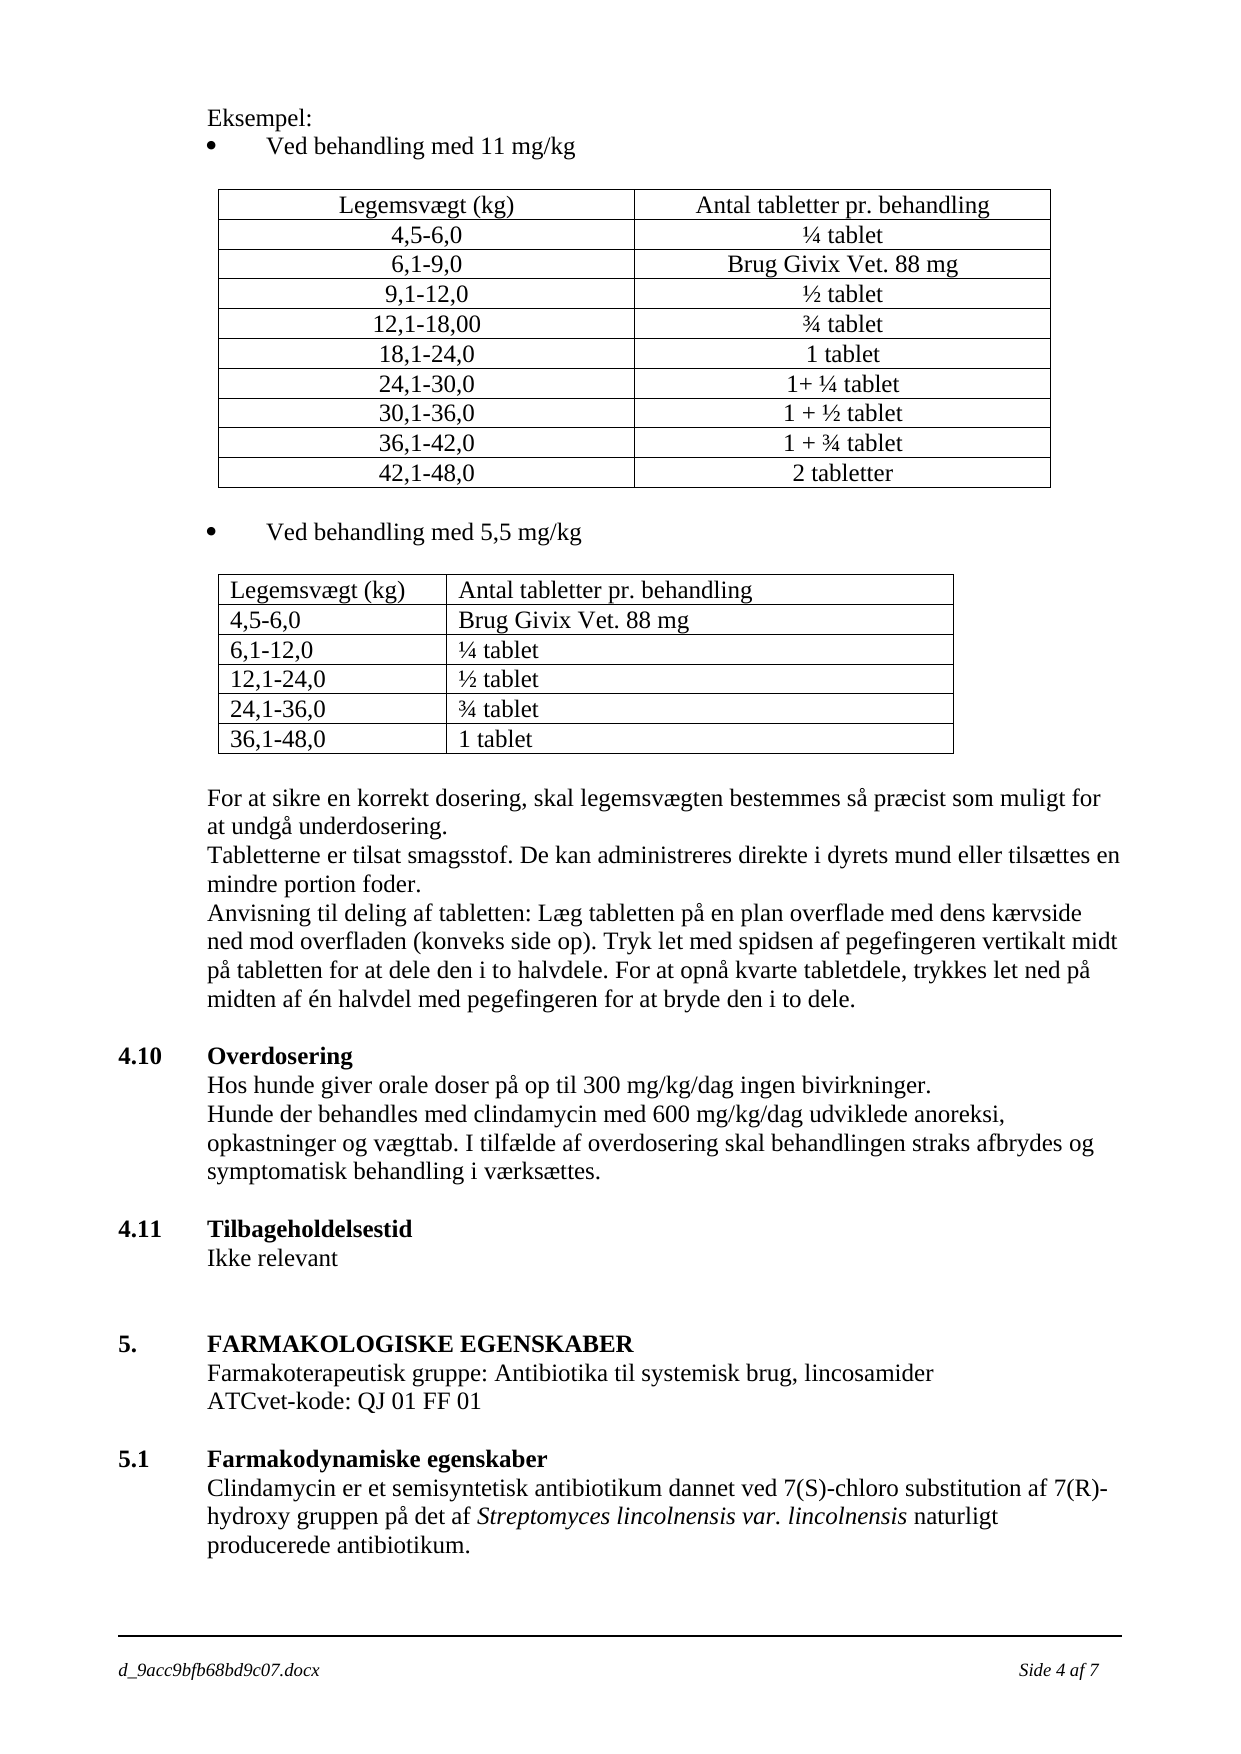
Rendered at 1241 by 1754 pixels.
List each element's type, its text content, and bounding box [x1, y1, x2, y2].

text 4.10 Overdosering [118, 1041, 1122, 1070]
table_cell 1 tablet [447, 724, 953, 753]
text 4.11 Tilbageholdelsestid [118, 1214, 1122, 1243]
table_cell 1 + ¾ tablet [635, 428, 1050, 457]
table_cell 4,5-6,0 [219, 220, 634, 248]
table_header Legemsvægt (kg) [219, 575, 446, 604]
table_cell 1 tablet [635, 339, 1050, 368]
table_cell ¾ tablet [447, 694, 953, 723]
table_cell 1 + ½ tablet [635, 399, 1050, 427]
table_cell 1+ ¼ tablet [635, 369, 1050, 397]
text Anvisning til deling af tabletten: Læg tabletten på en plan overflade med dens kærvside ned mod overfladen (konveks side op). Tryk let med spidsen af pegefingeren vertikalt midt på tabletten for at dele den i to halvdele. For at opnå kvarte tabletdele, trykkes let ned på midten af én halvdel med pegefingeren for at bryde den i to dele. [207, 898, 1122, 1013]
table_header Antal tabletter pr. behandling [447, 575, 953, 604]
table_cell 6,1-9,0 [219, 250, 634, 278]
table_cell ¼ tablet [635, 220, 1050, 248]
table_cell ½ tablet [635, 279, 1050, 308]
table_cell 42,1-48,0 [219, 458, 634, 487]
table_cell 30,1-36,0 [219, 399, 634, 427]
text Hunde der behandles med clindamycin med 600 mg/kg/dag udviklede anoreksi, opkastninger og vægttab. I tilfælde af overdosering skal behandlingen straks afbrydes og symptomatisk behandling i værksættes. [207, 1099, 1122, 1185]
text For at sikre en korrekt dosering, skal legemsvægten bestemmes så præcist som muligt for at undgå underdosering. [207, 783, 1122, 840]
table_cell 12,1-18,00 [219, 309, 634, 338]
table_cell Brug Givix Vet. 88 mg [635, 250, 1050, 278]
table_cell 24,1-30,0 [219, 369, 634, 397]
table_cell 12,1-24,0 [219, 665, 446, 693]
text Farmakoterapeutisk gruppe: Antibiotika til systemisk brug, lincosamider [207, 1358, 1122, 1386]
table_cell Brug Givix Vet. 88 mg [447, 605, 953, 634]
table_cell 36,1-42,0 [219, 428, 634, 457]
text Hos hunde giver orale doser på op til 300 mg/kg/dag ingen bivirkninger. [118, 1070, 1122, 1099]
text Clindamycin er et semisyntetisk antibiotikum dannet ved 7(S)-chloro substitution af 7(R)-hydroxy gruppen på det af Streptomyces lincolnensis var. lincolnensis naturligt producerede antibiotikum. [207, 1473, 1122, 1559]
table_cell 6,1-12,0 [219, 635, 446, 663]
table_cell ¾ tablet [635, 309, 1050, 338]
table_cell 9,1-12,0 [219, 279, 634, 308]
table_cell ¼ tablet [447, 635, 953, 663]
table_cell 18,1-24,0 [219, 339, 634, 368]
list Ved behandling med 5,5 mg/kg [207, 517, 1122, 545]
table_cell 36,1-48,0 [219, 724, 446, 753]
table_cell 2 tabletter [635, 458, 1050, 487]
table_header Legemsvægt (kg) [219, 190, 634, 219]
list Ved behandling med 11 mg/kg [207, 131, 1122, 160]
table_cell ½ tablet [447, 665, 953, 693]
table_cell 24,1-36,0 [219, 694, 446, 723]
text 5.1 Farmakodynamiske egenskaber [118, 1444, 1122, 1473]
text Ikke relevant [118, 1243, 1122, 1271]
table_header Antal tabletter pr. behandling [635, 190, 1050, 219]
table_cell 4,5-6,0 [219, 605, 446, 634]
text Tabletterne er tilsat smagsstof. De kan administreres direkte i dyrets mund eller tilsættes en mindre portion foder. [207, 840, 1122, 898]
text Eksempel: [207, 103, 1122, 131]
text 5. FARMAKOLOGISKE EGENSKABER [118, 1329, 1122, 1358]
text ATCvet-kode: QJ 01 FF 01 [207, 1386, 1122, 1415]
